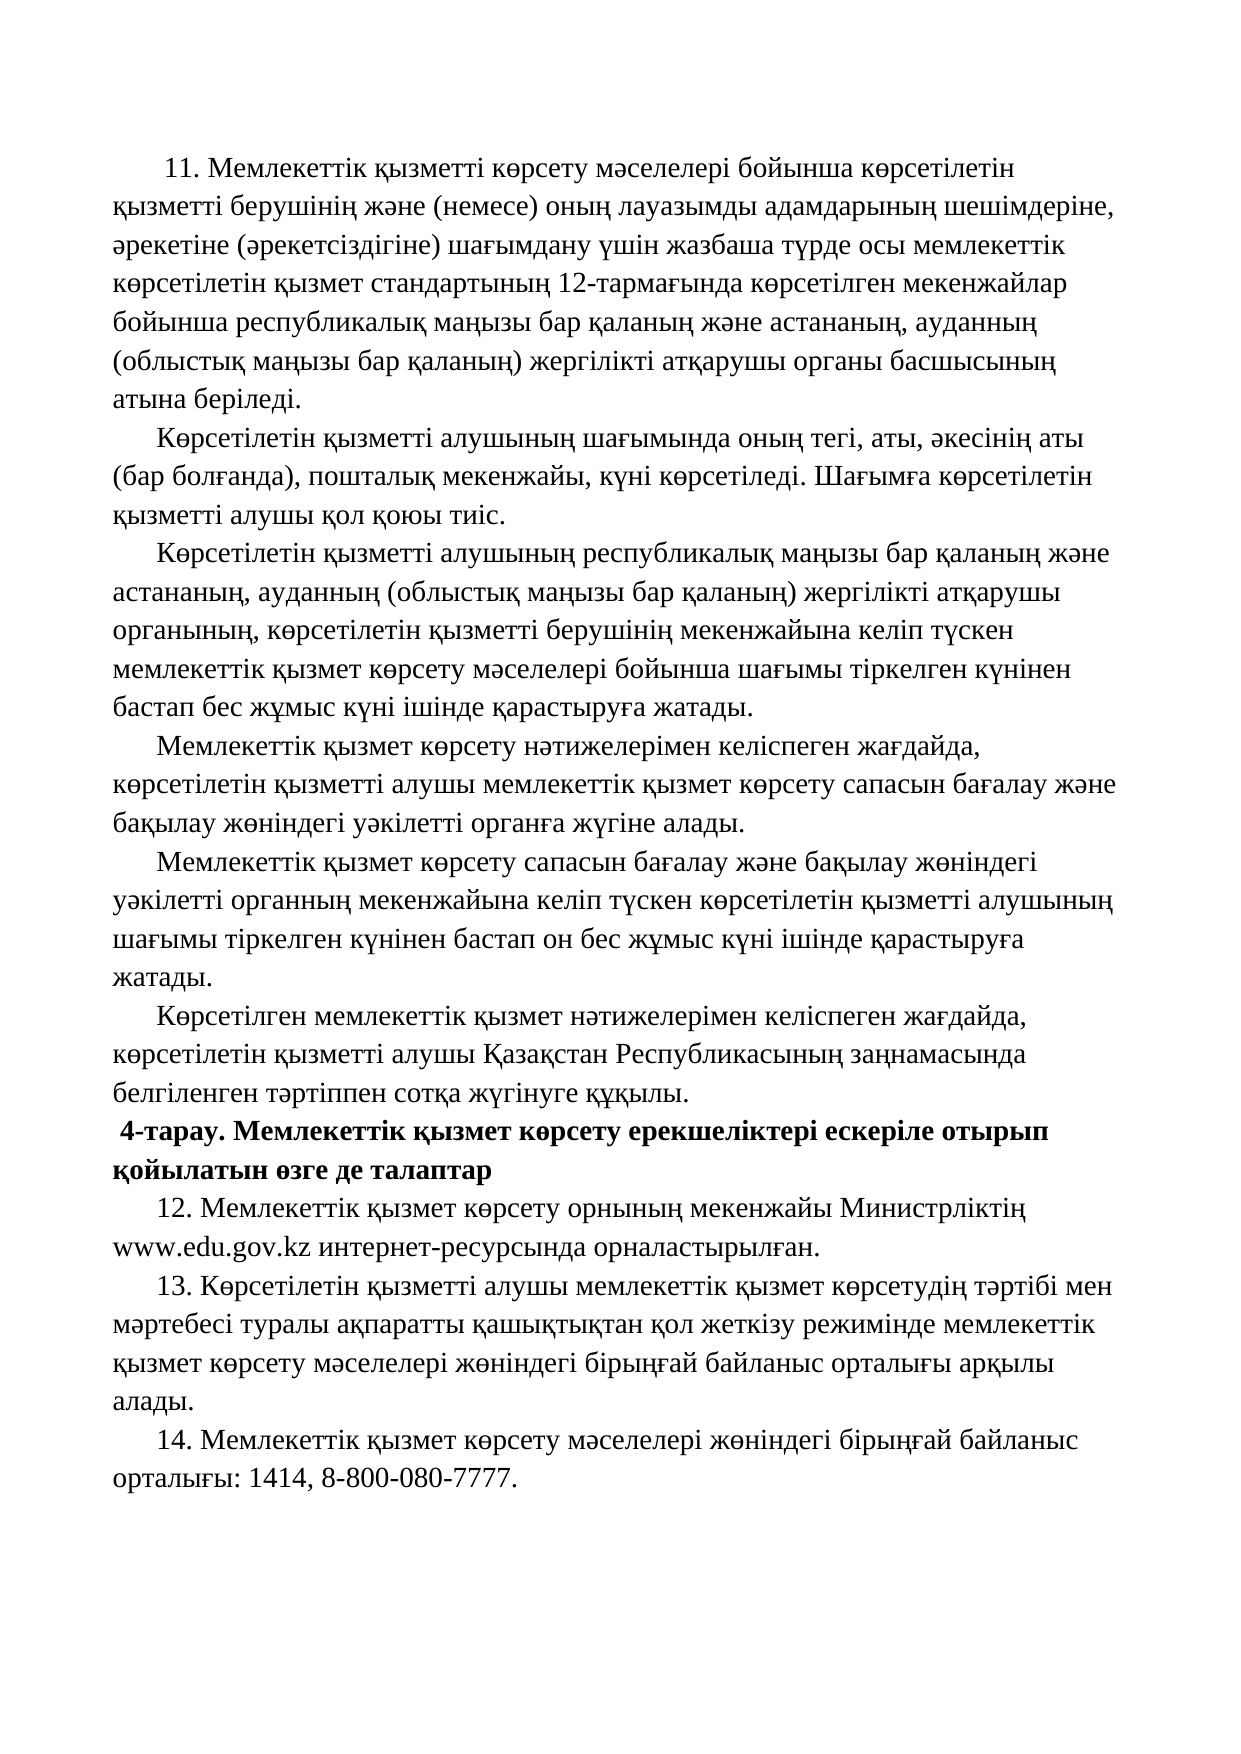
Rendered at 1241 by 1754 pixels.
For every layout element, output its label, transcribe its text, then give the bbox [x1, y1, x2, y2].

text 11. Мемлекеттік қызметті көрсету мәселелері бойынша көрсетілетін қызметті берушінің және (немесе) оның лауазымды адамдарының шешімдеріне, әрекетіне (әрекетсіздігіне) шағымдану үшін жазбаша түрде осы мемлекеттік көрсетілетін қызмет стандартының 12-тармағында көрсетілген мекенжайлар бойынша республикалық маңызы бар қаланың және астананың, ауданның (облыстық маңызы бар қаланың) жергілікті атқарушы органы басшысының атына беріледі. [112, 150, 1128, 415]
text 12. Мемлекеттік қызмет көрсету орнының мекенжайы Министрліктің www.edu.gov.kz интернет-ресурсында орналастырылған. [112, 1191, 1128, 1263]
text Көрсетілетін қызметті алушының шағымында оның тегі, аты, әкесінің аты (бар болғанда), пошталық мекенжайы, күні көрсетіледі. Шағымға көрсетілетін қызметті алушы қол қоюы тиіс. [112, 420, 1128, 530]
text Мемлекеттік қызмет көрсету сапасын бағалау және бақылау жөніндегі уәкілетті органның мекенжайына келіп түскен көрсетілетін қызметті алушының шағымы тіркелген күнінен бастап он бес жұмыс күні ішінде қарастыруға жатады. [112, 844, 1128, 993]
text Көрсетілетін қызметті алушының республикалық маңызы бар қаланың және астананың, ауданның (облыстық маңызы бар қаланың) жергілікті атқарушы органының, көрсетілетін қызметті берушінің мекенжайына келіп түскен мемлекеттік қызмет көрсету мәселелері бойынша шағымы тіркелген күнінен бастап бес жұмыс күні ішінде қарастыруға жатады. [112, 535, 1128, 723]
text 14. Мемлекеттік қызмет көрсету мәселелері жөніндегі бірыңғай байланыс орталығы: 1414, 8-800-080-7777. [112, 1422, 1128, 1494]
text 4-тарау. Мемлекеттік қызмет көрсету ерекшеліктері ескеріле отырып қойылатын өзге де талаптар [112, 1113, 1128, 1186]
text 13. Көрсетілетін қызметті алушы мемлекеттік қызмет көрсетудің тәртібі мен мәртебесі туралы ақпаратты қашықтықтан қол жеткізу режимінде мемлекеттік қызмет көрсету мәселелері жөніндегі бірыңғай байланыс орталығы арқылы алады. [112, 1268, 1128, 1417]
text Мемлекеттік қызмет көрсету нәтижелерімен келіспеген жағдайда, көрсетілетін қызметті алушы мемлекеттік қызмет көрсету сапасын бағалау және бақылау жөніндегі уәкілетті органға жүгіне алады. [112, 728, 1128, 839]
text Көрсетілген мемлекеттік қызмет нәтижелерімен келіспеген жағдайда, көрсетілетін қызметті алушы Қазақстан Республикасының заңнамасында белгіленген тәртіппен сотқа жүгінуге құқылы. [112, 998, 1128, 1108]
